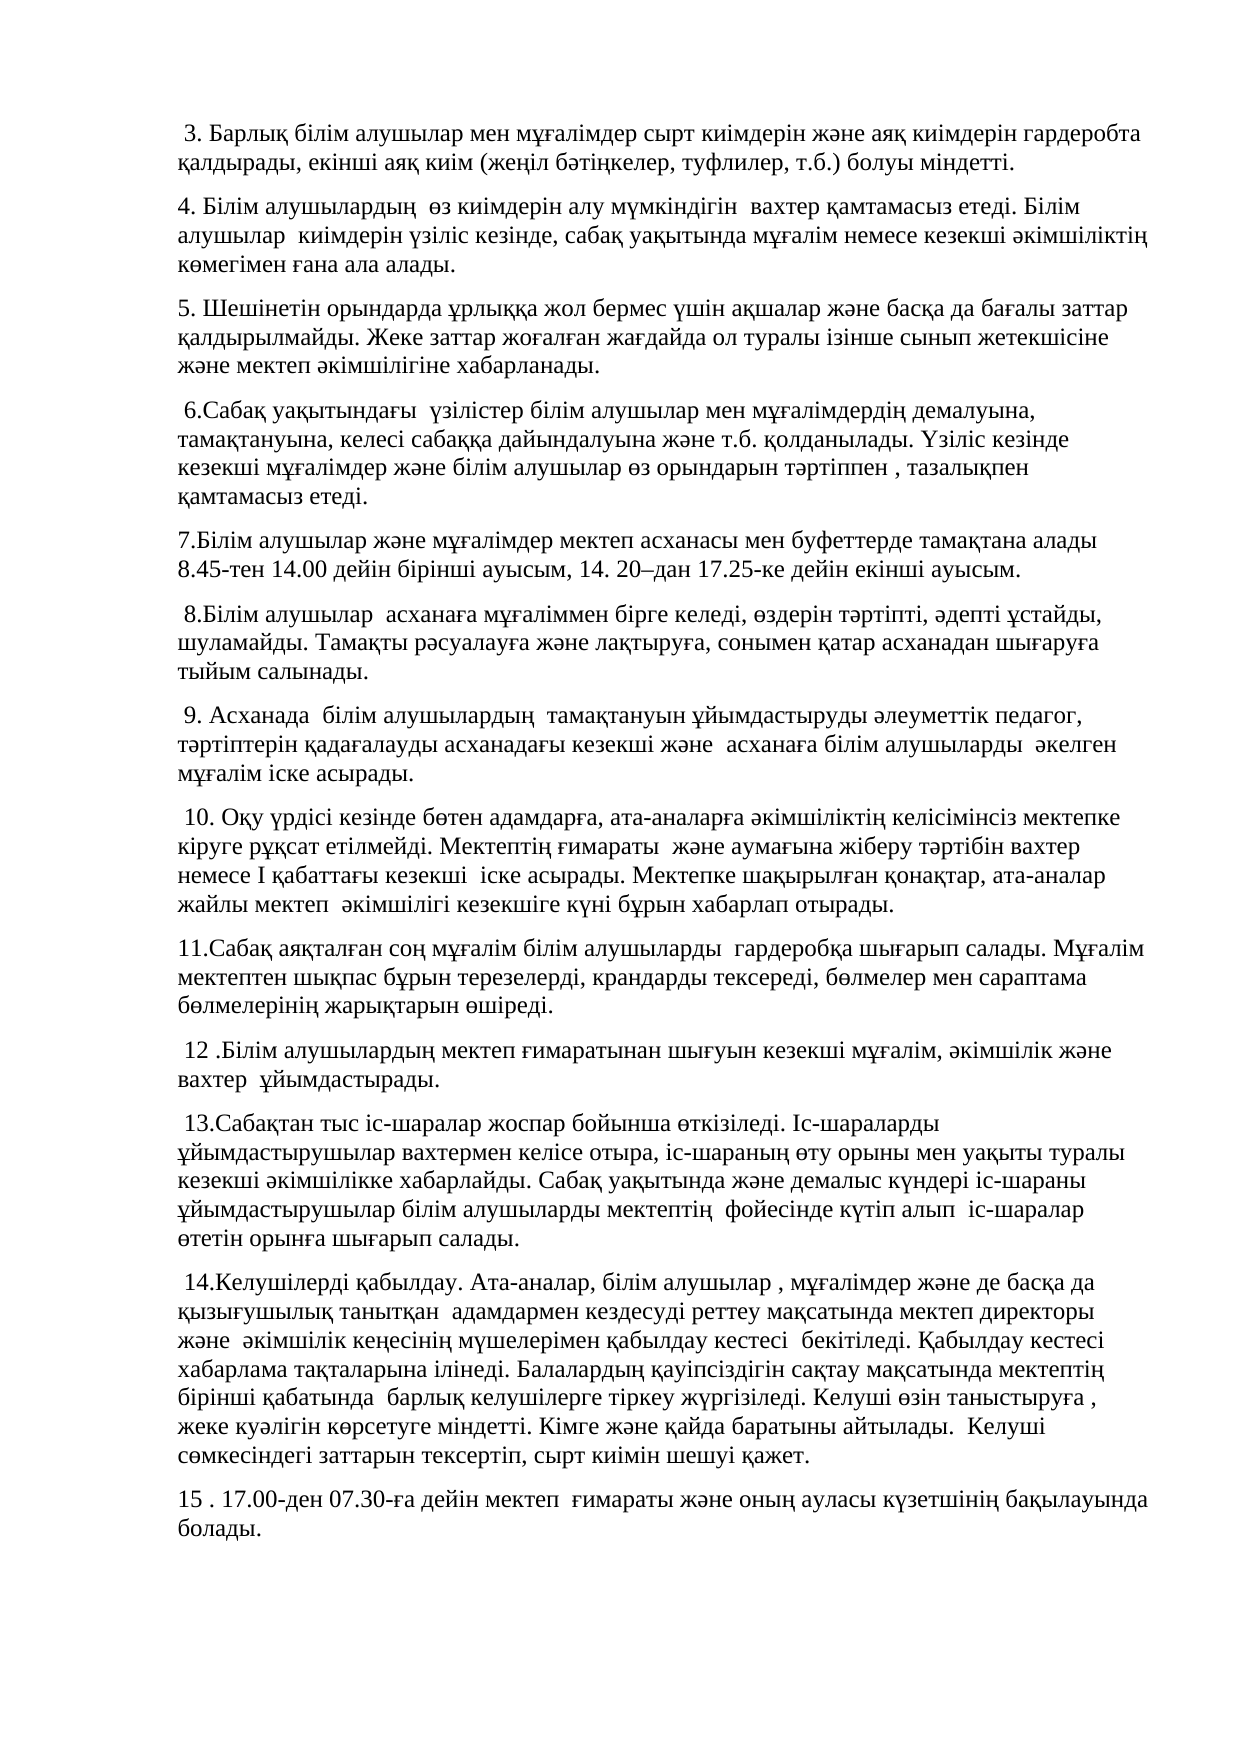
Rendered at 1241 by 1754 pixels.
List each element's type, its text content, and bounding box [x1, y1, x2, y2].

text 15 . 17.00-ден 07.30-ға дейін мектеп ғимараты және оның ауласы күзетшінің бақылауында болады. [177, 1484, 1152, 1542]
text 10. Оқу үрдісі кезінде бөтен адамдарға, ата-аналарға әкімшіліктің келісімінсіз мектепке кіруге рұқсат етілмейді. Мектептің ғимараты және аумағына жіберу тәртібін вахтер немесе І қабаттағы кезекші іске асырады. Мектепке шақырылған қонақтар, ата-аналар жайлы мектеп әкімшілігі кезекшіге күні бұрын хабарлап отырады. [177, 802, 1152, 917]
text 4. Білім алушылардың өз киімдерін алу мүмкіндігін вахтер қамтамасыз етеді. Білім алушылар киімдерін үзіліс кезінде, сабақ уақытында мұғалім немесе кезекші әкімшіліктің көмегімен ғана ала алады. [177, 191, 1152, 277]
text 8.Білім алушылар асханаға мұғаліммен бірге келеді, өздерін тәртіпті, әдепті ұстайды, шуламайды. Тамақты рәсуалауға және лақтыруға, сонымен қатар асханадан шығаруға тыйым салынады. [177, 599, 1152, 685]
text 11.Сабақ аяқталған соң мұғалім білім алушыларды гардеробқа шығарып салады. Мұғалім мектептен шықпас бұрын терезелерді, крандарды тексереді, бөлмелер мен сараптама бөлмелерінің жарықтарын өшіреді. [177, 933, 1152, 1019]
text 9. Асханада білім алушылардың тамақтануын ұйымдастыруды әлеуметтік педагог, тәртіптерін қадағалауды асханадағы кезекші және асханаға білім алушыларды әкелген мұғалім іске асырады. [177, 701, 1152, 787]
text 5. Шешінетін орындарда ұрлыққа жол бермес үшін ақшалар және басқа да бағалы заттар қалдырылмайды. Жеке заттар жоғалған жағдайда ол туралы ізінше сынып жетекшісіне және мектеп әкімшілігіне хабарланады. [177, 293, 1152, 379]
text 13.Сабақтан тыс іс-шаралар жоспар бойынша өткізіледі. Іс-шараларды ұйымдастырушылар вахтермен келісе отыра, іс-шараның өту орыны мен уақыты туралы кезекші әкімшілікке хабарлайды. Сабақ уақытында және демалыс күндері іс-шараны ұйымдастырушылар білім алушыларды мектептің фойесінде күтіп алып іс-шаралар өтетін орынға шығарып салады. [177, 1108, 1152, 1252]
text 3. Барлық білім алушылар мен мұғалімдер сырт киімдерін және аяқ киімдерін гардеробта қалдырады, екінші аяқ киім (жеңіл бәтіңкелер, туфлилер, т.б.) болуы міндетті. [177, 118, 1152, 176]
text 7.Білім алушылар және мұғалімдер мектеп асханасы мен буфеттерде тамақтана алады 8.45-тен 14.00 дейін бірінші ауысым, 14. 20–дан 17.25-ке дейін екінші ауысым. [177, 526, 1152, 583]
text 6.Сабақ уақытындағы үзілістер білім алушылар мен мұғалімдердің демалуына, тамақтануына, келесі сабаққа дайындалуына және т.б. қолданылады. Үзіліс кезінде кезекші мұғалімдер және білім алушылар өз орындарын тәртіппен , тазалықпен қамтамасыз етеді. [177, 395, 1152, 510]
text 12 .Білім алушылардың мектеп ғимаратынан шығуын кезекші мұғалім, әкімшілік және вахтер ұйымдастырады. [177, 1035, 1152, 1092]
text 14.Келушілерді қабылдау. Ата-аналар, білім алушылар , мұғалімдер және де басқа да қызығушылық танытқан адамдармен кездесуді реттеу мақсатында мектеп директоры және әкімшілік кеңесінің мүшелерімен қабылдау кестесі бекітіледі. Қабылдау кестесі хабарлама тақталарына ілінеді. Балалардың қауіпсіздігін сақтау мақсатында мектептің бірінші қабатында барлық келушілерге тіркеу жүргізіледі. Келуші өзін таныстыруға , жеке куәлігін көрсетуге міндетті. Кімге және қайда баратыны айтылады. Келуші сөмкесіндегі заттарын тексертіп, сырт киімін шешуі қажет. [177, 1267, 1152, 1469]
